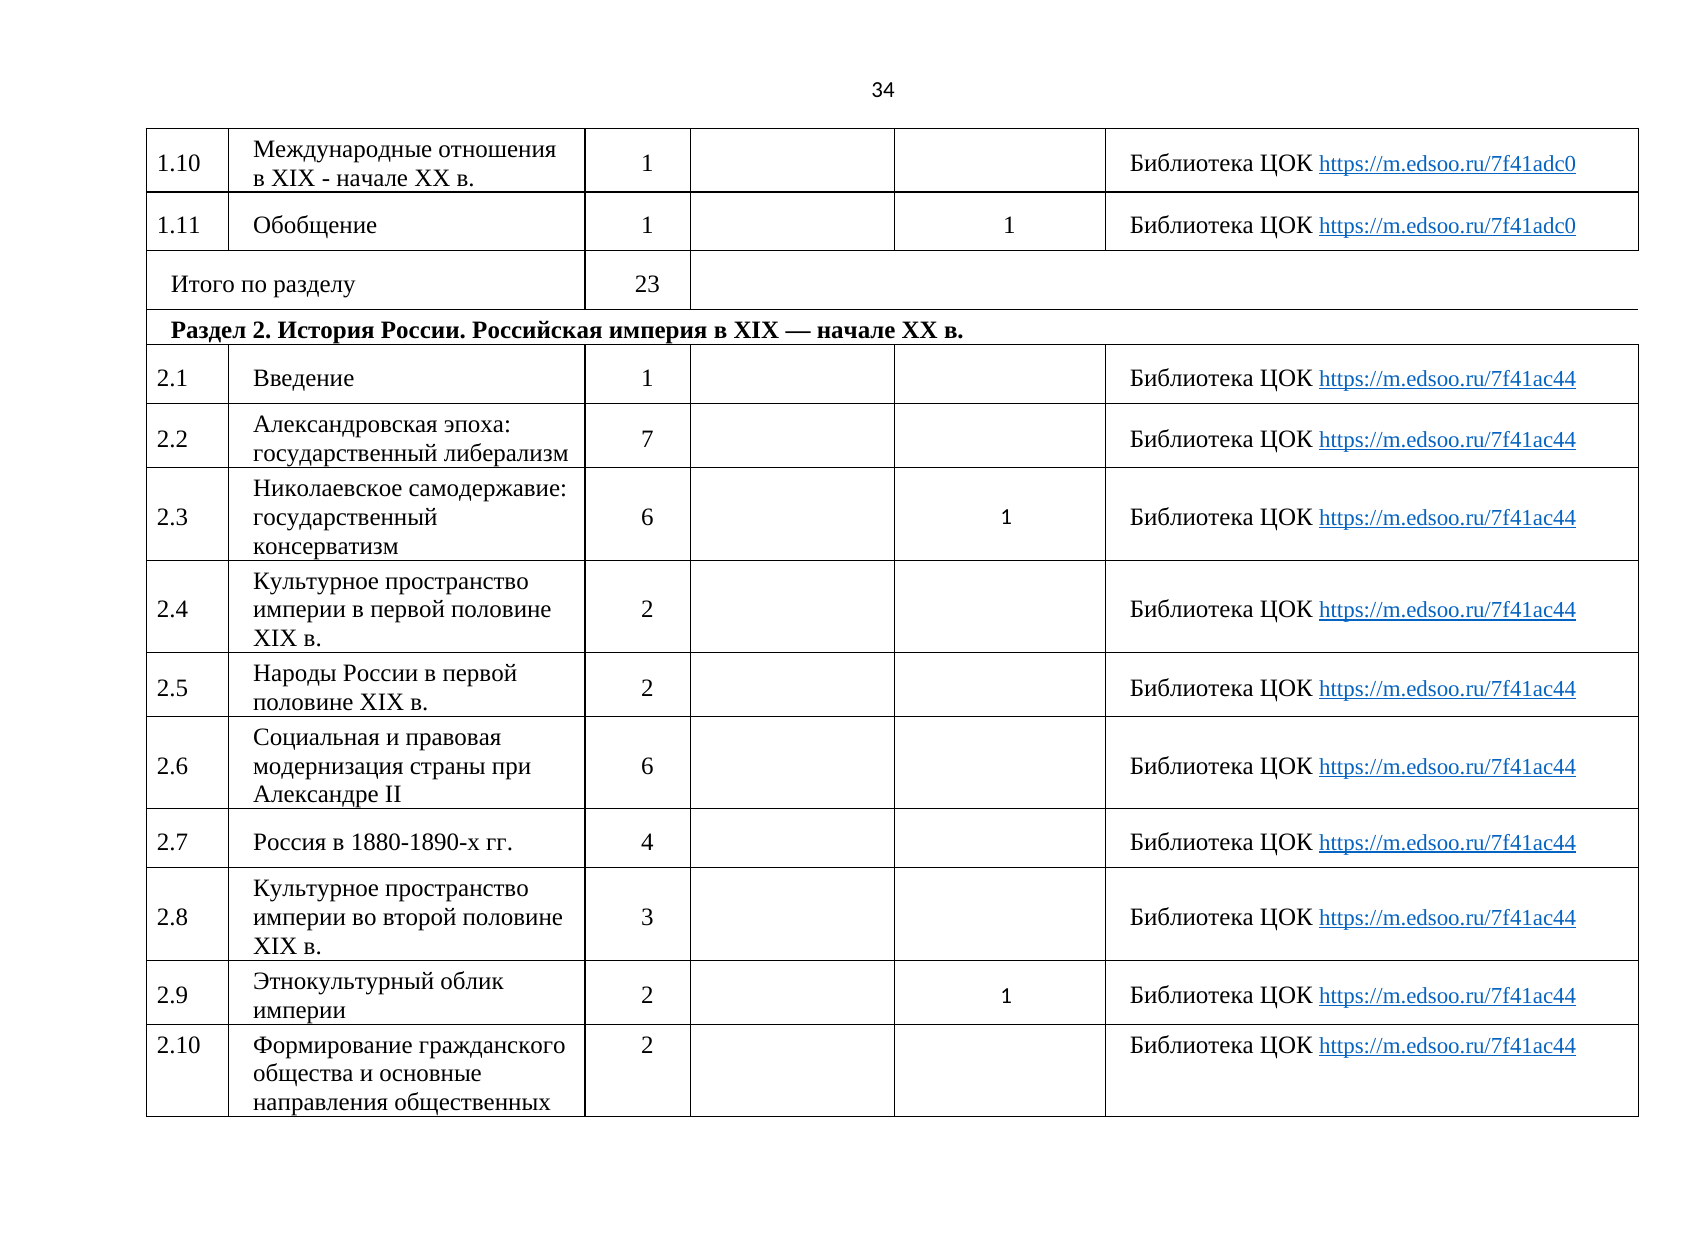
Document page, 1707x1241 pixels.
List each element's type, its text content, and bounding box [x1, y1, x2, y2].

table_cell Народы России в первой половине XIX в. [229, 653, 584, 716]
table_cell Библиотека ЦОК https://m.edsoo.ru/7f41ac44 [1106, 561, 1638, 652]
table_cell [895, 561, 1105, 652]
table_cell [1106, 1025, 1638, 1116]
table_cell 1.10 [147, 129, 228, 191]
table_cell [895, 717, 1105, 808]
table_cell Александровская эпоха: государственный либерализм [229, 404, 584, 467]
table_cell 2.5 [147, 653, 228, 716]
table_cell [691, 468, 894, 559]
table_cell Социальная и правовая модернизация страны при Александре II [229, 717, 584, 808]
table_cell 2.8 [147, 868, 228, 960]
table_cell Культурное пространство империи во второй половине XIX в. [229, 868, 584, 960]
table_cell 1 [895, 193, 1105, 250]
table_cell 3 [586, 868, 690, 960]
table_cell Россия в 1880-1890-х гг. [229, 809, 584, 867]
table_cell Библиотека ЦОК https://m.edsoo.ru/7f41ac44 [1106, 345, 1638, 403]
table_cell [895, 404, 1105, 467]
table_cell Культурное пространство империи в первой половине XIX в. [229, 561, 584, 652]
table_cell Николаевское самодержавие: государственный консерватизм [229, 468, 584, 559]
table_cell [691, 404, 894, 467]
table_cell [691, 193, 894, 250]
table_cell Итого по разделу [147, 251, 584, 309]
table_cell 2.1 [147, 345, 228, 403]
table_cell 2.6 [147, 717, 228, 808]
table_cell 6 [586, 468, 690, 559]
table_cell 1 [586, 193, 690, 250]
table_cell [691, 251, 1639, 309]
table_cell 2.4 [147, 561, 228, 652]
table_cell 2.2 [147, 404, 228, 467]
table_cell [691, 129, 894, 191]
table_cell [691, 345, 894, 403]
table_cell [1106, 129, 1638, 191]
table_cell [691, 961, 894, 1023]
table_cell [229, 1025, 584, 1116]
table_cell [1106, 961, 1638, 1023]
table_cell 1 [895, 961, 1105, 1023]
table_cell 23 [586, 251, 690, 309]
table_cell [691, 717, 894, 808]
table_cell [691, 1025, 894, 1116]
table_cell 1 [586, 345, 690, 403]
table_cell 1 [586, 129, 690, 191]
table_cell 2.9 [147, 961, 228, 1023]
table_cell Библиотека ЦОК https://m.edsoo.ru/7f41ac44 [1106, 468, 1638, 559]
table_cell 2.7 [147, 809, 228, 867]
table_cell [895, 868, 1105, 960]
table_cell 1.11 [147, 193, 228, 250]
table_cell 2 [586, 653, 690, 716]
table_cell [691, 868, 894, 960]
table_cell [895, 653, 1105, 716]
table_cell 2 [586, 1025, 690, 1116]
table_cell 1 [895, 468, 1105, 559]
table_cell [691, 809, 894, 867]
table_cell Библиотека ЦОК https://m.edsoo.ru/7f41ac44 [1106, 653, 1638, 716]
table_cell [895, 809, 1105, 867]
table_cell [895, 345, 1105, 403]
table_cell Раздел 2. История России. Российская империя в XIX — начале XX в. [147, 309, 1639, 344]
table_cell 4 [586, 809, 690, 867]
table_cell Библиотека ЦОК https://m.edsoo.ru/7f41ac44 [1106, 809, 1638, 867]
table_cell Обобщение [229, 193, 584, 250]
table_cell [691, 653, 894, 716]
table_cell 2.3 [147, 468, 228, 559]
table_cell 6 [586, 717, 690, 808]
table_cell Библиотека ЦОК https://m.edsoo.ru/7f41ac44 [1106, 868, 1638, 960]
table_cell Библиотека ЦОК https://m.edsoo.ru/7f41ac44 [1106, 404, 1638, 467]
table_cell 7 [586, 404, 690, 467]
table_cell 2 [586, 961, 690, 1023]
table_cell 2.10 [147, 1025, 228, 1116]
table_cell Введение [229, 345, 584, 403]
table_cell Библиотека ЦОК https://m.edsoo.ru/7f41ac44 [1106, 717, 1638, 808]
table_cell Этнокультурный облик империи [229, 961, 584, 1023]
table_cell [691, 561, 894, 652]
table_cell [895, 129, 1105, 191]
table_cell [1106, 193, 1638, 250]
table_cell Международные отношения в XIX - начале XX в. [229, 129, 584, 191]
table_cell [895, 1025, 1105, 1116]
table_cell 2 [586, 561, 690, 652]
